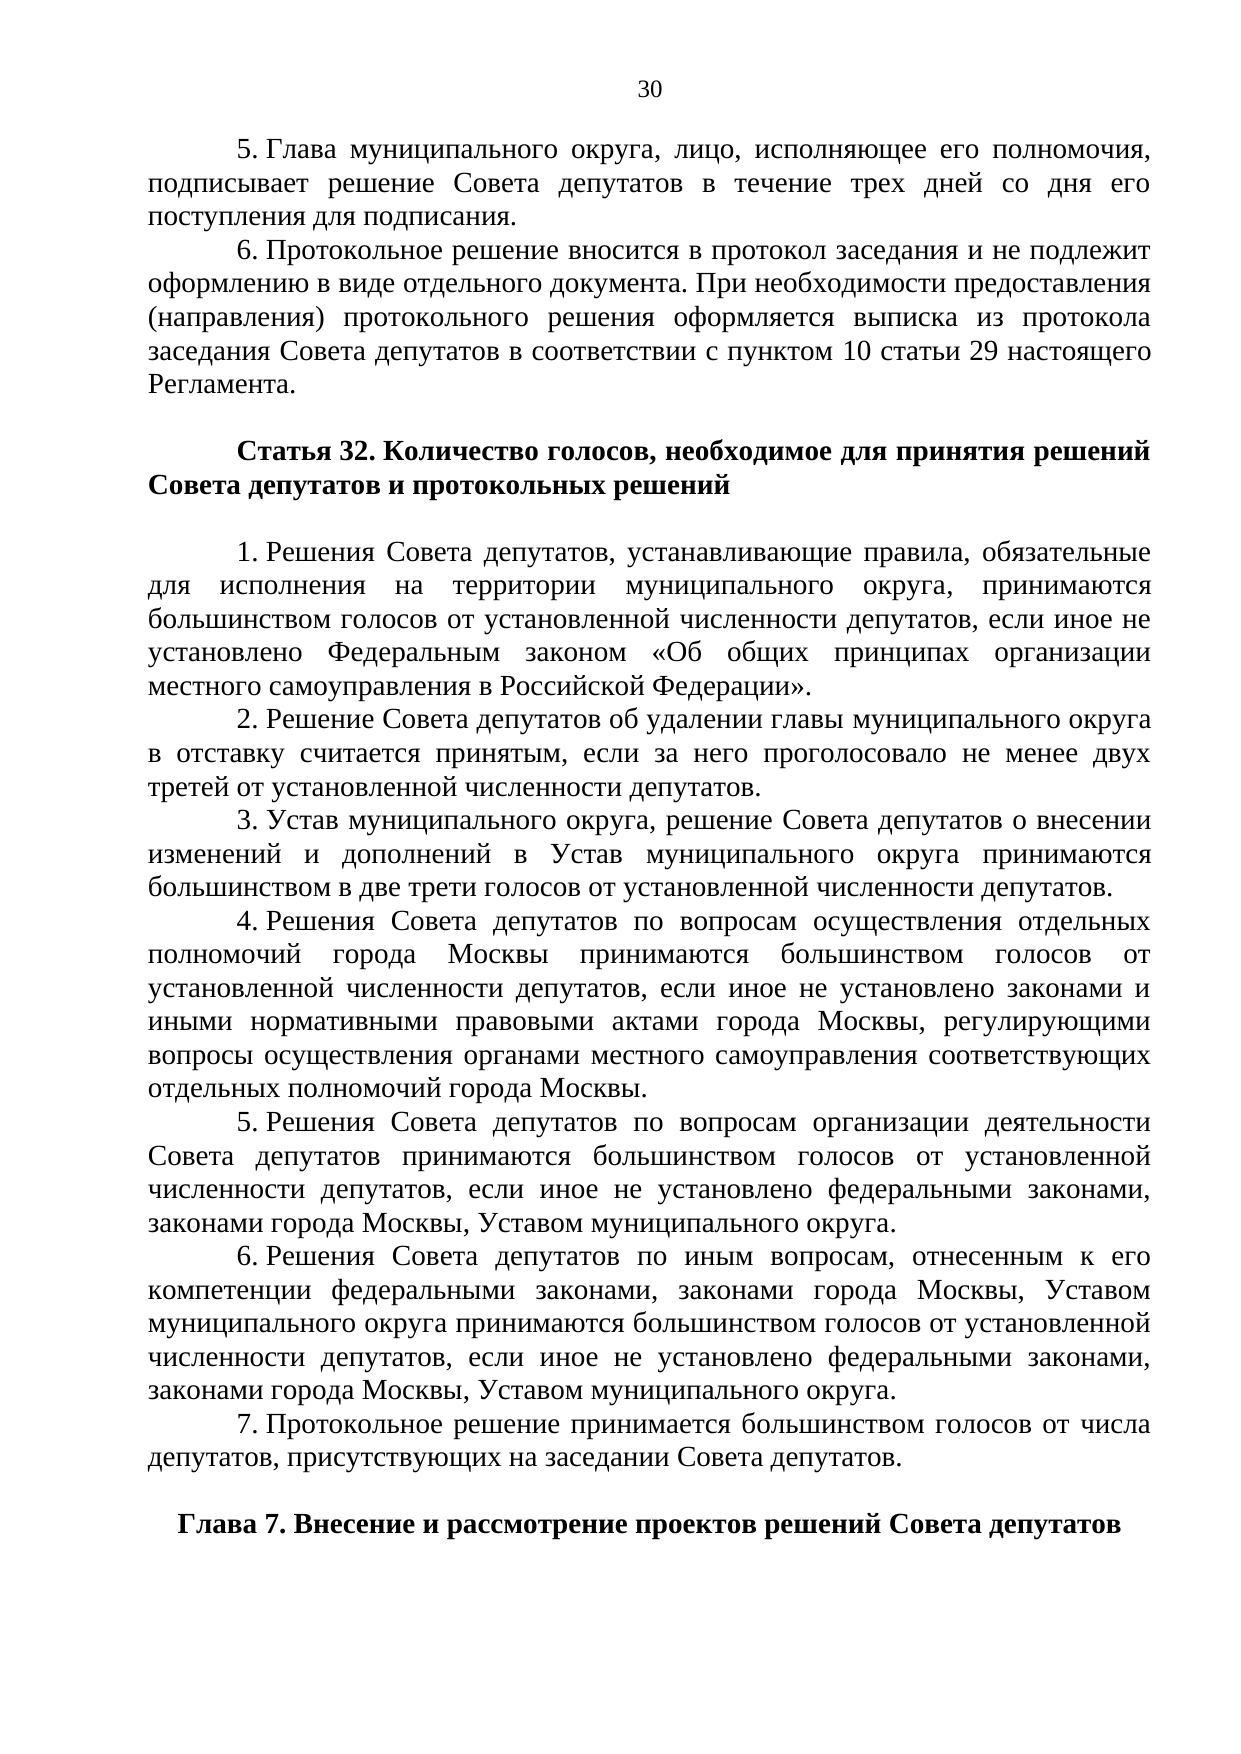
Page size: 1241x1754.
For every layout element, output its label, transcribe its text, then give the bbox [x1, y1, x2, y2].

text 2. Решение Совета депутатов об удалении главы муниципального округа в отставку считается принятым, если за него проголосовало не менее двух третей от установленной численности депутатов. [148, 702, 1152, 802]
text 1. Решения Совета депутатов, устанавливающие правила, обязательные для исполнения на территории муниципального округа, принимаются большинством голосов от установленной численности депутатов, если иное не установлено Федеральным законом «Об общих принципах организации местного самоуправления в Российской Федерации». [148, 534, 1152, 702]
text 5. Решения Совета депутатов по вопросам организации деятельности Совета депутатов принимаются большинством голосов от установленной численности депутатов, если иное не установлено федеральными законами, законами города Москвы, Уставом муниципального округа. [148, 1104, 1152, 1238]
text 5. Глава муниципального округа, лицо, исполняющее его полномочия, подписывает решение Совета депутатов в течение трех дней со дня его поступления для подписания. [148, 131, 1152, 232]
text 4. Решения Совета депутатов по вопросам осуществления отдельных полномочий города Москвы принимаются большинством голосов от установленной численности депутатов, если иное не установлено законами и иными нормативными правовыми актами города Москвы, регулирующими вопросы осуществления органами местного самоуправления соответствующих отдельных полномочий города Москвы. [148, 903, 1152, 1104]
text 6. Решения Совета депутатов по иным вопросам, отнесенным к его компетенции федеральными законами, законами города Москвы, Уставом муниципального округа принимаются большинством голосов от установленной численности депутатов, если иное не установлено федеральными законами, законами города Москвы, Уставом муниципального округа. [148, 1238, 1152, 1406]
text 7. Протокольное решение принимается большинством голосов от числа депутатов, присутствующих на заседании Совета депутатов. [148, 1406, 1152, 1473]
text 6. Протокольное решение вносится в протокол заседания и не подлежит оформлению в виде отдельного документа. При необходимости предоставления (направления) протокольного решения оформляется выписка из протокола заседания Совета депутатов в соответствии с пунктом 10 статьи 29 настоящего Регламента. [148, 232, 1152, 400]
text Глава 7. Внесение и рассмотрение проектов решений Совета депутатов [148, 1507, 1152, 1540]
text 3. Устав муниципального округа, решение Совета депутатов о внесении изменений и дополнений в Устав муниципального округа принимаются большинством в две трети голосов от установленной численности депутатов. [148, 802, 1152, 903]
text Статья 32. Количество голосов, необходимое для принятия решений Совета депутатов и протокольных решений [148, 433, 1152, 500]
